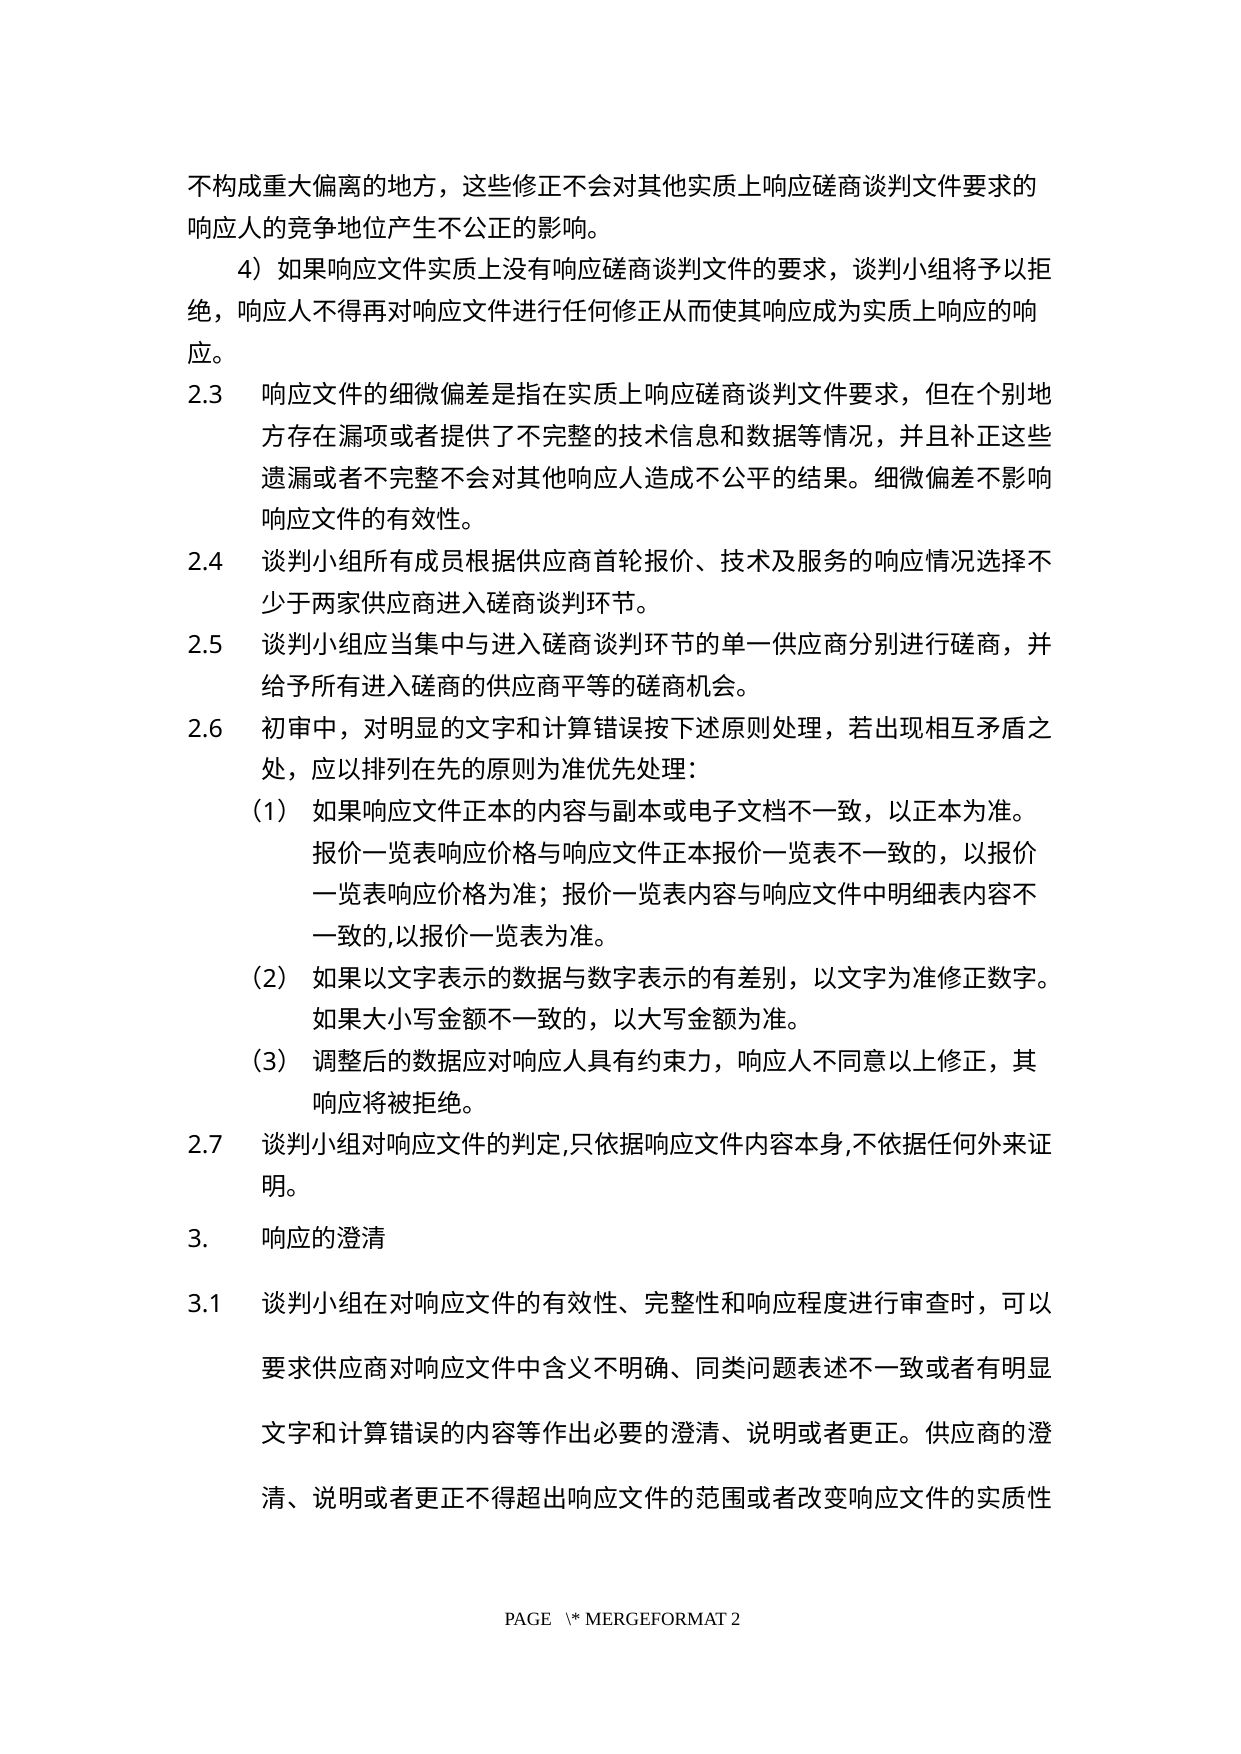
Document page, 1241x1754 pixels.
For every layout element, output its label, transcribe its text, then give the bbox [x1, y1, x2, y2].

list 如果以文字表示的数据与数字表示的有差别，以文字为准修正数字。如果大小写金额不一致的，以大写金额为准。 [237, 954, 1053, 1037]
list 如果响应文件正本的内容与副本或电子文档不一致，以正本为准。报价一览表响应价格与响应文件正本报价一览表不一致的，以报价一览表响应价格为准；报价一览表内容与响应文件中明细表内容不一致的,以报价一览表为准。 [237, 787, 1053, 954]
list 调整后的数据应对响应人具有约束力，响应人不同意以上修正，其响应将被拒绝。 [237, 1037, 1053, 1120]
text 4）如果响应文件实质上没有响应磋商谈判文件的要求，谈判小组将予以拒绝，响应人不得再对响应文件进行任何修正从而使其响应成为实质上响应的响应。 [187, 245, 1053, 370]
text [187, 162, 1053, 245]
list 谈判小组所有成员根据供应商首轮报价、技术及服务的响应情况选择不少于两家供应商进入磋商谈判环节。 [187, 537, 1053, 620]
list 响应的澄清 [187, 1204, 1053, 1269]
list 初审中，对明显的文字和计算错误按下述原则处理，若出现相互矛盾之处，应以排列在先的原则为准优先处理： [187, 704, 1053, 787]
list 谈判小组应当集中与进入磋商谈判环节的单一供应商分别进行磋商，并给予所有进入磋商的供应商平等的磋商机会。 [187, 620, 1053, 704]
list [187, 1269, 1053, 1529]
list 响应文件的细微偏差是指在实质上响应磋商谈判文件要求，但在个别地方存在漏项或者提供了不完整的技术信息和数据等情况，并且补正这些遗漏或者不完整不会对其他响应人造成不公平的结果。细微偏差不影响响应文件的有效性。 [187, 370, 1053, 537]
list 谈判小组对响应文件的判定,只依据响应文件内容本身,不依据任何外来证明。 [187, 1120, 1053, 1204]
